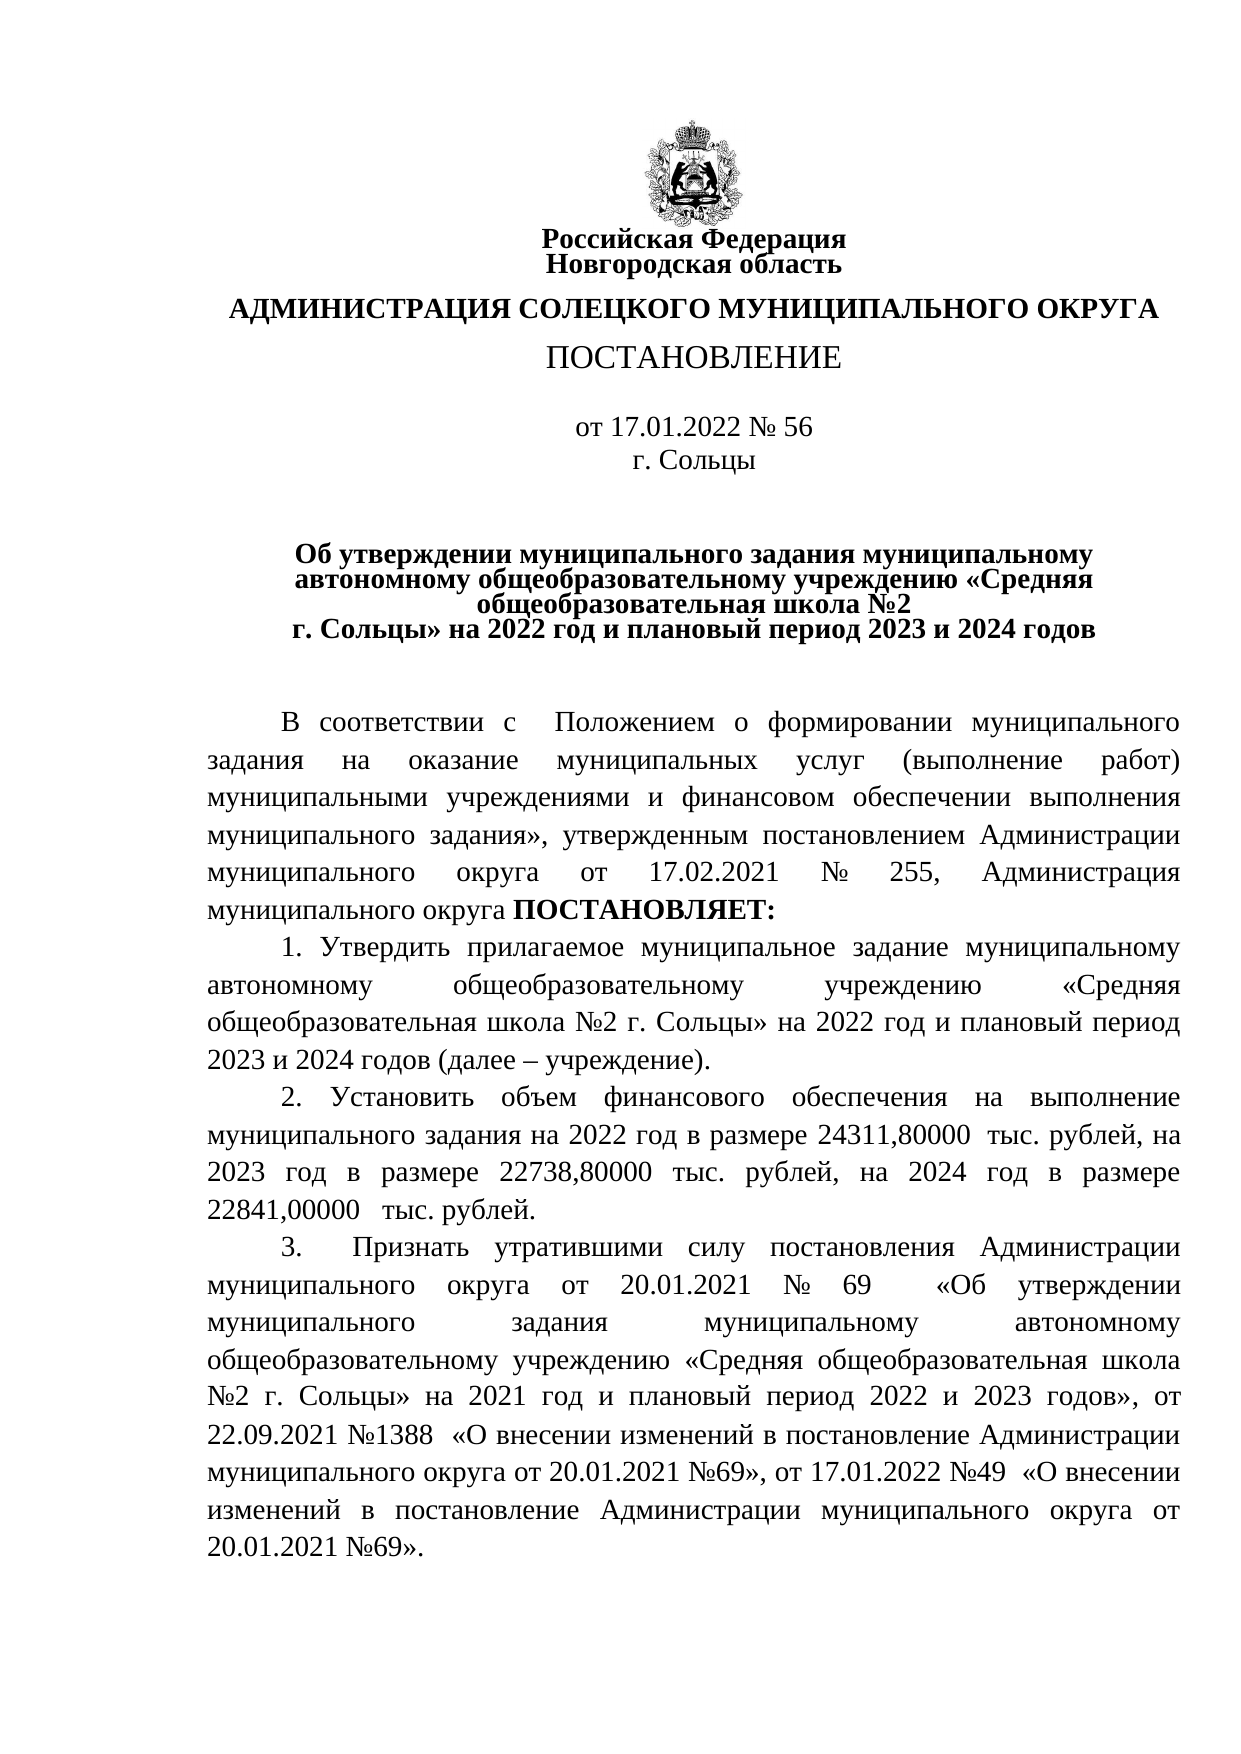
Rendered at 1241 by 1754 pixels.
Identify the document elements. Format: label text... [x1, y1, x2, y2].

text от 17.01.2022 № 56 [207, 409, 1181, 442]
text Российская Федерация [207, 228, 1181, 253]
text г. Сольцы [207, 442, 1181, 476]
text Новгородская область [207, 253, 1181, 278]
text г. Сольцы» на 2022 год и плановый период 2023 и 2024 годов [207, 618, 1181, 643]
text 2. Установить объем финансового обеспечения на выполнение муниципального задания на 2022 год в размере 24311,80000 тыс. рублей, на 2023 год в размере 22738,80000 тыс. рублей, на 2024 год в размере 22841,00000 тыс. рублей. [207, 1076, 1181, 1226]
text В соответствии с Положением о формировании муниципального задания на оказание муниципальных услуг (выполнение работ) муниципальными учреждениями и финансовом обеспечении выполнения муниципального задания», утвержденным постановлением Администрации муниципального округа от 17.02.2021 № 255, Администрация муниципального округа ПОСТАНОВЛЯЕТ: [207, 701, 1181, 926]
text Об утверждении муниципального задания муниципальному автономному общеобразовательному учреждению «Средняя общеобразовательная школа №2 [207, 543, 1181, 618]
text Администрация СОЛЕЦКОГО муниципального округа [207, 291, 1181, 324]
text 3. Признать утратившими силу постановления Администрации муниципального округа от 20.01.2021 № 69 «Об утверждении муниципального задания муниципальному автономному общеобразовательному учреждению «Средняя общеобразовательная школа №2 г. Сольцы» на 2021 год и плановый период 2022 и 2023 годов», от 22.09.2021 №1388 «О внесении изменений в постановление Администрации муниципального округа от 20.01.2021 №69», от 17.01.2022 №49 «О внесении изменений в постановление Администрации муниципального округа от 20.01.2021 №69». [207, 1226, 1181, 1563]
text ПОСТАНОВЛЕНИЕ [207, 337, 1181, 375]
picture [642, 118, 746, 229]
text 1. Утвердить прилагаемое муниципальное задание муниципальному автономному общеобразовательному учреждению «Средняя общеобразовательная школа №2 г. Сольцы» на 2022 год и плановый период 2023 и 2024 годов (далее – учреждение). [207, 926, 1181, 1076]
